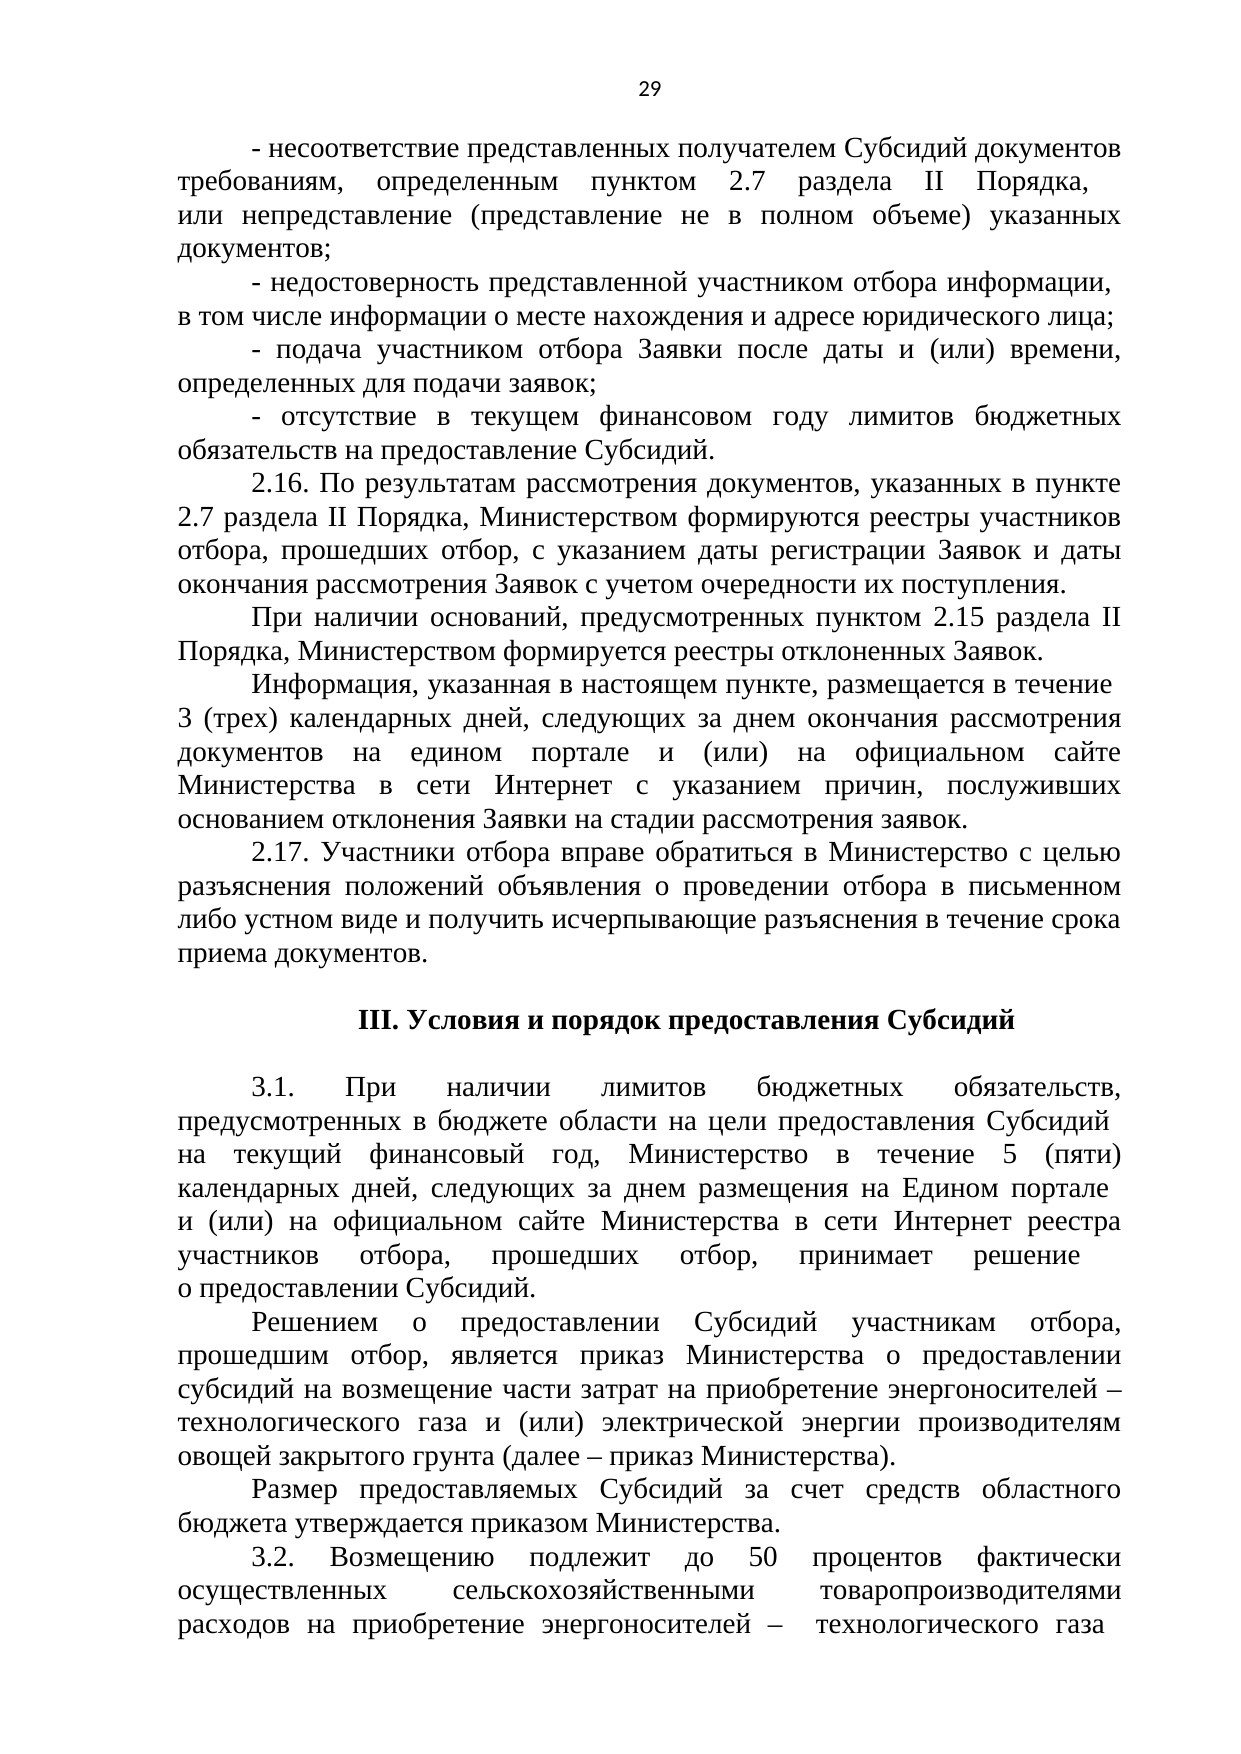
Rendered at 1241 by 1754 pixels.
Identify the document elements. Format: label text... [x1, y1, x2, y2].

text Размер предоставляемых Субсидий за счет средств областного бюджета утверждается приказом Министерства. [177, 1472, 1122, 1539]
text 2.17. Участники отбора вправе обратиться в Министерство с целью разъяснения положений объявления о проведении отбора в письменном либо устном виде и получить исчерпывающие разъяснения в течение срока приема документов. [177, 834, 1122, 968]
text - недостоверность представленной участником отбора информации, в том числе информации о месте нахождения и адресе юридического лица; [177, 264, 1122, 331]
text - отсутствие в текущем финансовом году лимитов бюджетных обязательств на предоставление Субсидий. [177, 398, 1122, 465]
text Решением о предоставлении Субсидий участникам отбора, прошедшим отбор, является приказ Министерства о предоставлении субсидий на возмещение части затрат на приобретение энергоносителей – технологического газа и (или) электрической энергии производителям овощей закрытого грунта (далее – приказ Министерства). [177, 1304, 1122, 1472]
text III. Условия и порядок предоставления Субсидий [177, 1002, 1122, 1036]
text - несоответствие представленных получателем Субсидий документов требованиям, определенным пунктом 2.7 раздела II Порядка, или непредставление (представление не в полном объеме) указанных документов; [177, 130, 1122, 264]
text - подача участником отбора Заявки после даты и (или) времени, определенных для подачи заявок; [177, 331, 1122, 398]
text При наличии оснований, предусмотренных пунктом 2.15 раздела II Порядка, Министерством формируется реестры отклоненных Заявок. [177, 599, 1122, 667]
text Информация, указанная в настоящем пункте, размещается в течение 3 (трех) календарных дней, следующих за днем окончания рассмотрения документов на едином портале и (или) на официальном сайте Министерства в сети Интернет с указанием причин, послуживших основанием отклонения Заявки на стадии рассмотрения заявок. [177, 667, 1122, 834]
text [177, 1539, 1122, 1639]
text 2.16. По результатам рассмотрения документов, указанных в пункте 2.7 раздела II Порядка, Министерством формируются реестры участников отбора, прошедших отбор, с указанием даты регистрации Заявок и даты окончания рассмотрения Заявок с учетом очередности их поступления. [177, 465, 1122, 599]
text 3.1. При наличии лимитов бюджетных обязательств, предусмотренных в бюджете области на цели предоставления Субсидий на текущий финансовый год, Министерство в течение 5 (пяти) календарных дней, следующих за днем размещения на Едином портале и (или) на официальном сайте Министерства в сети Интернет реестра участников отбора, прошедших отбор, принимает решение о предоставлении Субсидий. [177, 1069, 1122, 1304]
